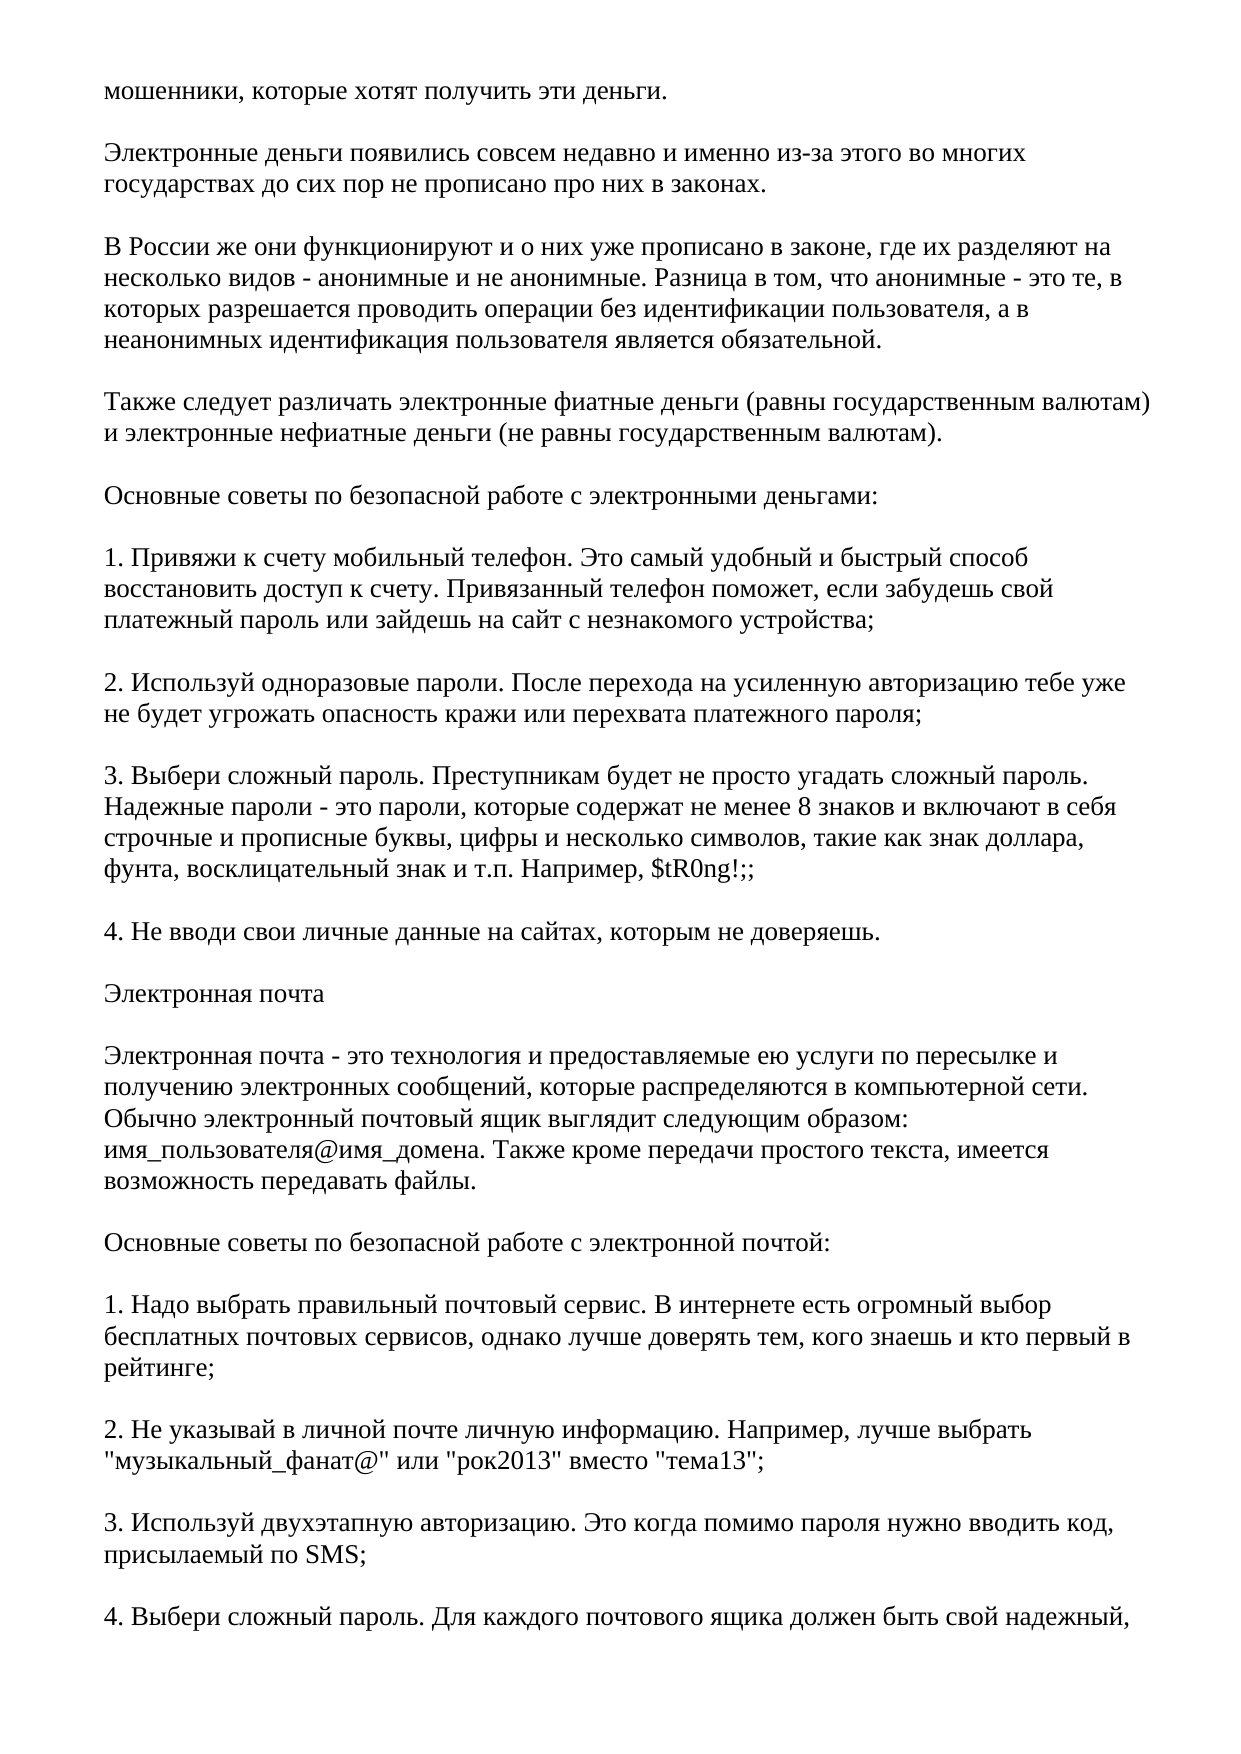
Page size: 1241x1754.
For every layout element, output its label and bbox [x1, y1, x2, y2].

text [103, 74, 1152, 1631]
